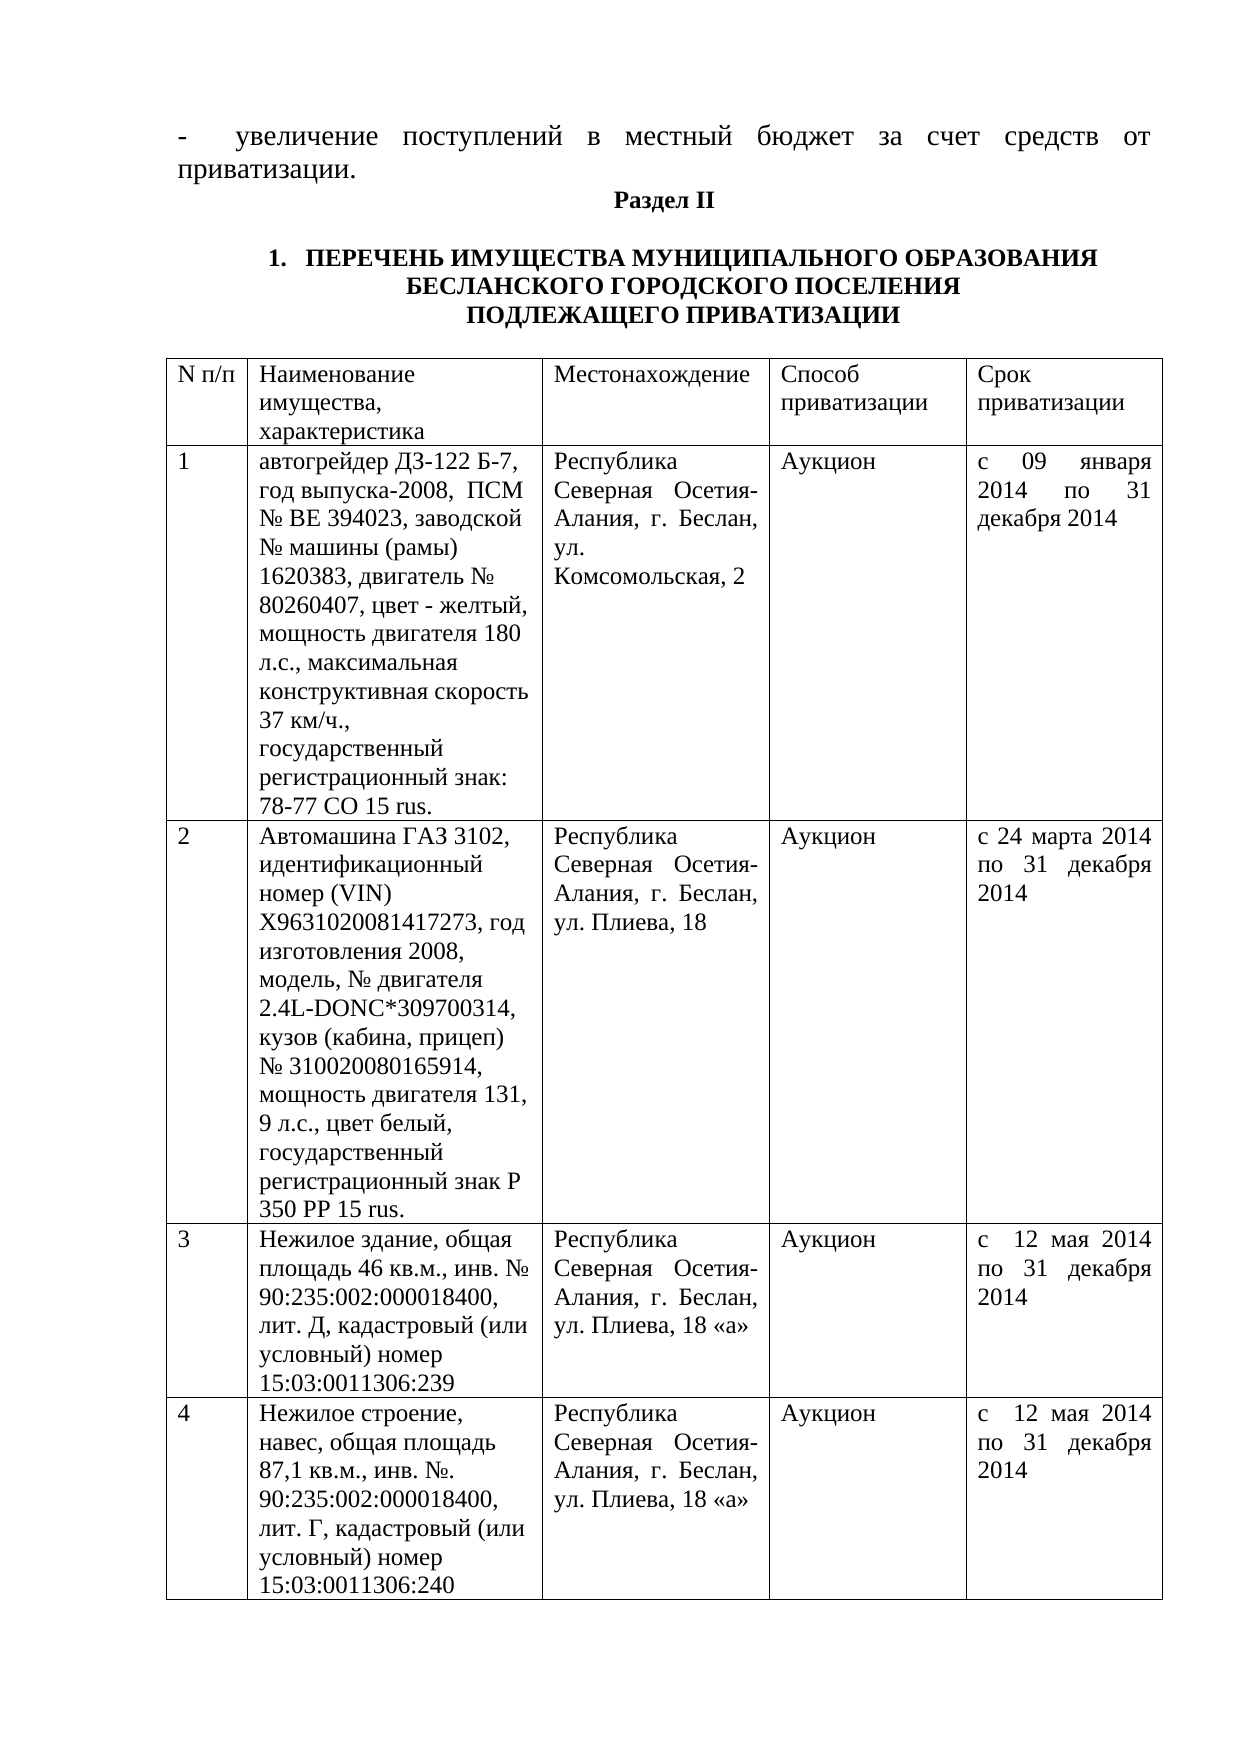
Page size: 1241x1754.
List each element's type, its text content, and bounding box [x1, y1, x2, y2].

table_header N п/п [167, 359, 247, 445]
table_cell 3 [167, 1224, 247, 1397]
table_cell 1 [167, 446, 247, 820]
table_cell Аукцион [770, 821, 966, 1223]
table_cell 2 [167, 821, 247, 1223]
table_cell с 09 января 2014 по 31 декабря 2014 [967, 446, 1162, 820]
table_cell Республика Северная Осетия-Алания, г. Беслан, ул. Плиева, 18 «а» [543, 1398, 769, 1599]
table_header Наименование имущества, характеристика [248, 359, 542, 445]
text Раздел II [177, 185, 1152, 214]
text ПОДЛЕЖАЩЕГО ПРИВАТИЗАЦИИ [215, 300, 1152, 329]
text - увеличение поступлений в местный бюджет за счет средств от приватизации. [177, 118, 1152, 185]
table_cell Нежилое строение, навес, общая площадь 87,1 кв.м., инв. №. 90:235:002:000018400, лит. Г, кадастровый (или условный) номер 15:03:0011306:240 [248, 1398, 542, 1599]
table_cell Автомашина ГАЗ 3102, идентификационный номер (VIN) Х9631020081417273, год изготовления 2008, модель, № двигателя 2.4L-DONC*309700314, кузов (кабина, прицеп) № 310020080165914, мощность двигателя 131, .с., цвет белый, государственный регистрационный знак Р 350 РР 15 rus. [248, 821, 542, 1223]
list ПЕРЕЧЕНЬ ИМУЩЕСТВА МУНИЦИПАЛЬНОГО ОБРАЗОВАНИЯ [215, 243, 1152, 271]
table_cell Аукцион [770, 1398, 966, 1599]
table_cell автогрейдер ДЗ-122 Б-7, год выпуска-2008, ПСМ № ВЕ 394023, заводской № машины (рамы) 1620383, двигатель № 80260407, цвет - желтый, мощность двигателя .с., максимальная конструктивная скорость ., государственный регистрационный знак: 78-77 СО 15 rus. [248, 446, 542, 820]
text БЕСЛАНСКОГО ГОРОДСКОГО ПОСЕЛЕНИЯ [215, 271, 1152, 300]
table_cell Республика Северная Осетия-Алания, г. Беслан, ул. Плиева, 18 «а» [543, 1224, 769, 1397]
table_cell с 12 мая 2014 по 31 декабря 2014 [967, 1224, 1162, 1397]
table_header Местонахождение [543, 359, 769, 445]
table_header Способ приватизации [770, 359, 966, 445]
table_cell Аукцион [770, 446, 966, 820]
table_cell Аукцион [770, 1224, 966, 1397]
table_cell Нежилое здание, общая площадь 46 кв.м., инв. № 90:235:002:000018400, лит. Д, кадастровый (или условный) номер 15:03:0011306:239 [248, 1224, 542, 1397]
table_cell с 12 мая 2014 по 31 декабря 2014 [967, 1398, 1162, 1599]
table_cell с 24 марта 2014 по 31 декабря 2014 [967, 821, 1162, 1223]
table_cell Республика Северная Осетия-Алания, г. Беслан, ул. Комсомольская, 2 [543, 446, 769, 820]
table_header Срок приватизации [967, 359, 1162, 445]
table_cell 4 [167, 1398, 247, 1599]
table_cell Республика Северная Осетия-Алания, г. Беслан, ул. Плиева, 18 [543, 821, 769, 1223]
